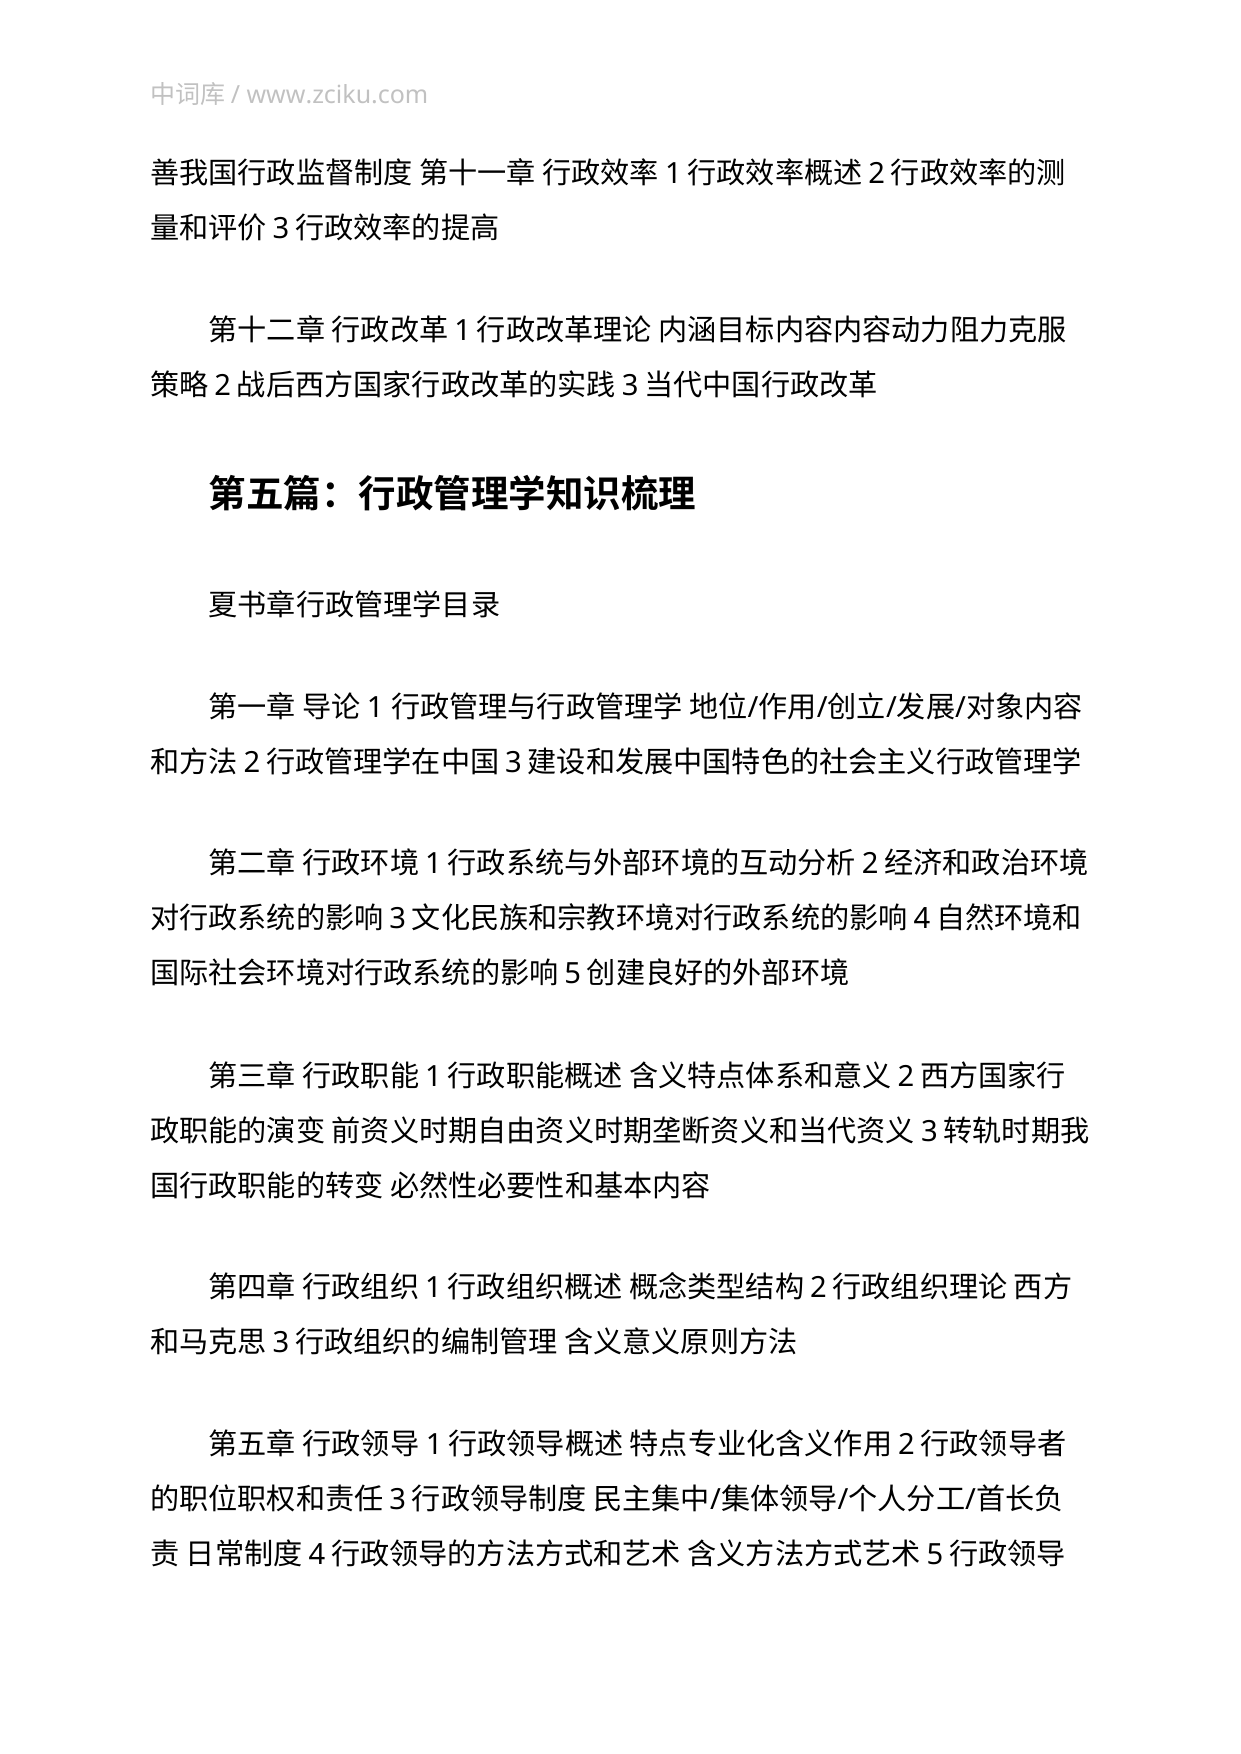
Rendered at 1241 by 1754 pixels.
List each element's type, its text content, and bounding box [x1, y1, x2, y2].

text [150, 150, 1090, 247]
text 第四章 行政组织1行政组织概述 概念类型结构2行政组织理论 西方和马克思3行政组织的编制管理 含义意义原则方法 [150, 1264, 1090, 1361]
text 夏书章行政管理学目录 [150, 581, 1090, 624]
text 第一章 导论1 行政管理与行政管理学 地位/作用/创立/发展/对象内容和方法2行政管理学在中国3建设和发展中国特色的社会主义行政管理学 [150, 683, 1090, 781]
text 第五篇：行政管理学知识梳理 [150, 464, 1090, 518]
text 第二章 行政环境1行政系统与外部环境的互动分析2经济和政治环境对行政系统的影响3文化民族和宗教环境对行政系统的影响4自然环境和国际社会环境对行政系统的影响5创建良好的外部环境 [150, 840, 1090, 992]
text 第十二章 行政改革1行政改革理论 内涵目标内容内容动力阻力克服策略2战后西方国家行政改革的实践3当代中国行政改革 [150, 307, 1090, 404]
text 第三章 行政职能1行政职能概述 含义特点体系和意义2西方国家行政职能的演变 前资义时期自由资义时期垄断资义和当代资义3转轨时期我国行政职能的转变 必然性必要性和基本内容 [150, 1052, 1090, 1204]
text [150, 1421, 1090, 1573]
